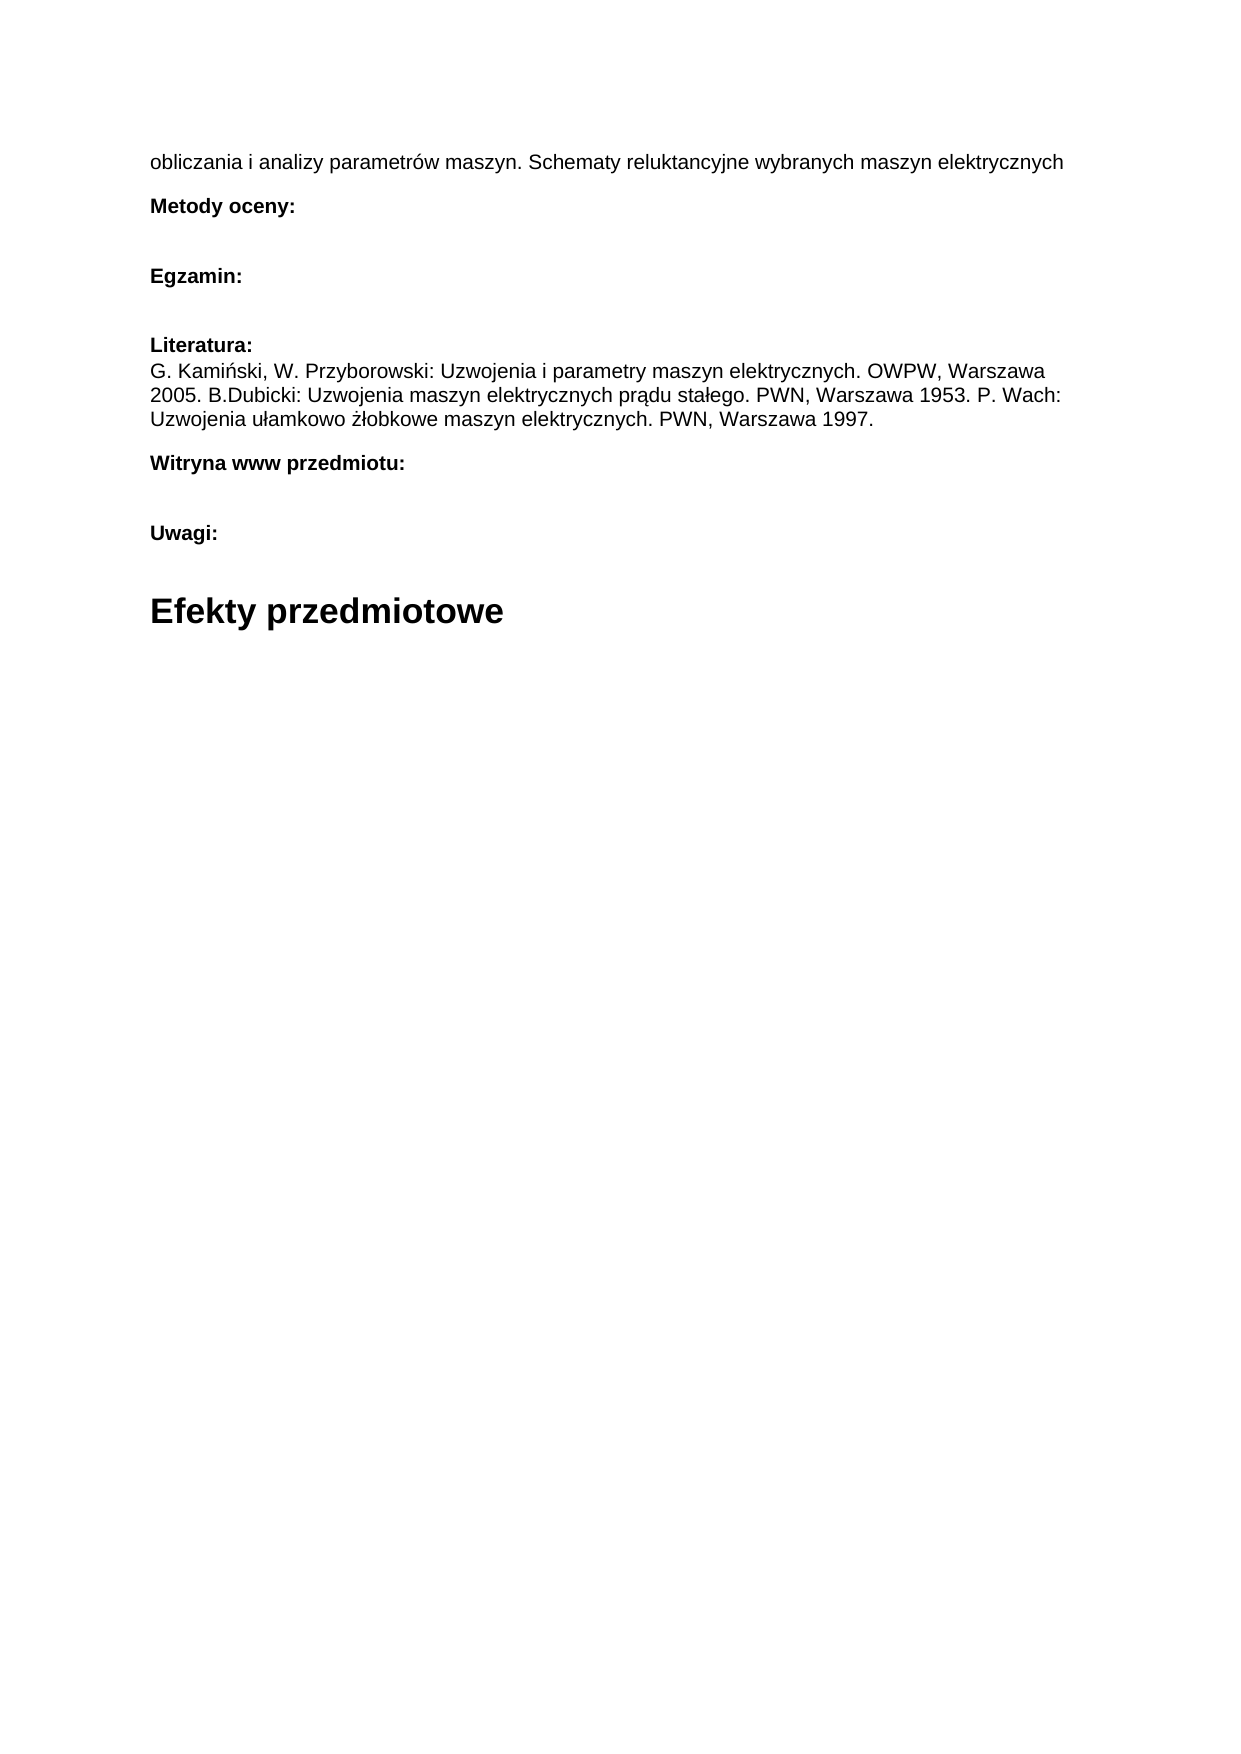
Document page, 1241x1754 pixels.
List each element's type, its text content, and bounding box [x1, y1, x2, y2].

subtitle Efekty przedmiotowe [150, 591, 1090, 631]
text Egzamin: [150, 263, 1090, 287]
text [150, 150, 1090, 174]
text Uwagi: [150, 521, 1090, 545]
text Witryna www przedmiotu: [150, 451, 1090, 475]
text G. Kamiński, W. Przyborowski: Uzwojenia i parametry maszyn elektrycznych. OWPW, Warszawa 2005. B.Dubicki: Uzwojenia maszyn elektrycznych prądu stałego. PWN, Warszawa 1953. P. Wach: Uzwojenia ułamkowo żłobkowe maszyn elektrycznych. PWN, Warszawa 1997. [150, 359, 1090, 431]
text Literatura: [150, 333, 1090, 357]
text Metody oceny: [150, 194, 1090, 218]
